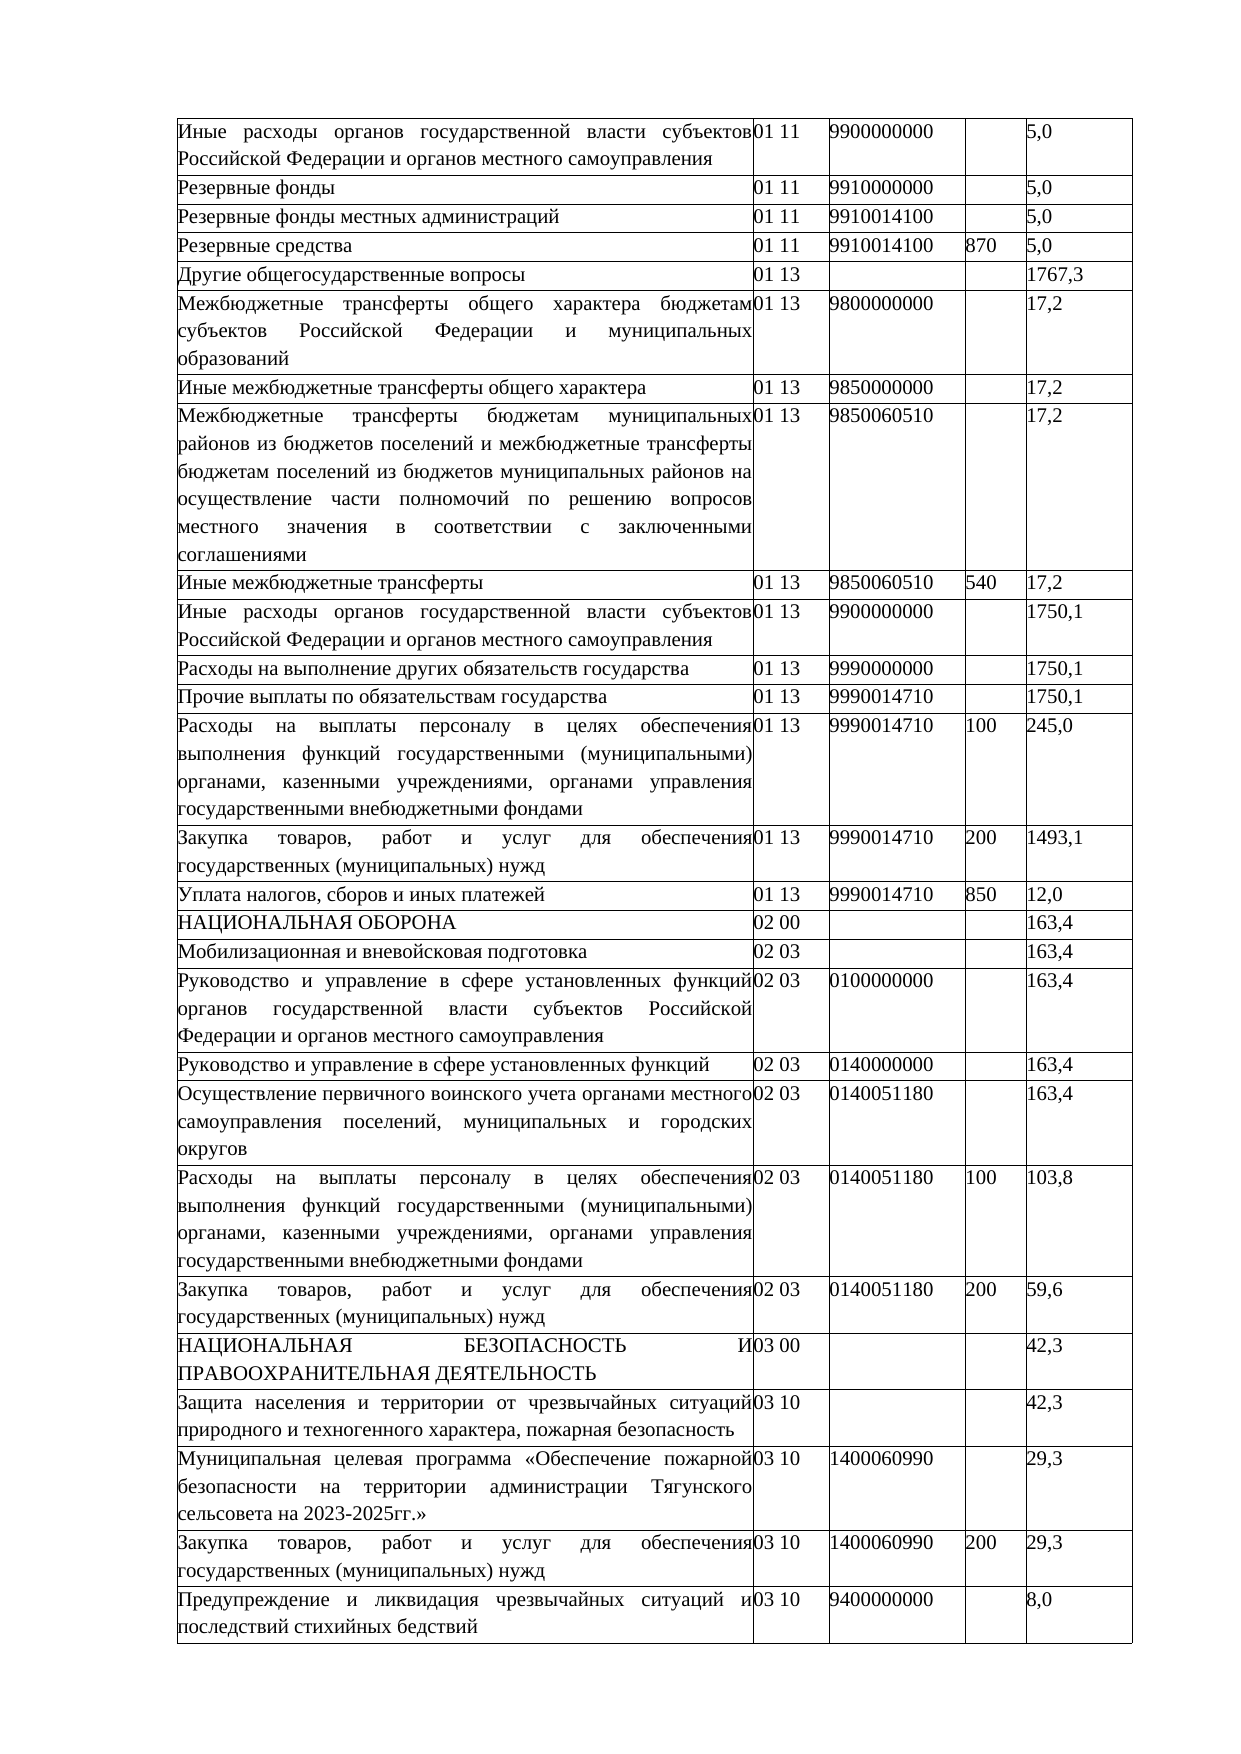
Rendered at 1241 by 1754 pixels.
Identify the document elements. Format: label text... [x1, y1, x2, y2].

table_cell Закупка товаров, работ и услуг для обеспечения государственных (муниципальных) нужд [178, 1531, 753, 1586]
table_cell 9990000000 [830, 656, 965, 684]
table_cell 9990014710 [830, 685, 965, 713]
table_cell 1750,1 [1027, 685, 1132, 713]
table_cell 02 03 [754, 940, 829, 967]
table_cell 5,0 [1027, 119, 1132, 174]
table_cell 9990014710 [830, 826, 965, 881]
table_cell 0140051180 [830, 1081, 965, 1164]
table_cell 5,0 [1027, 205, 1132, 232]
table_cell 9850060510 [830, 404, 965, 570]
table_cell 01 13 [754, 262, 829, 290]
table_cell 02 00 [754, 911, 829, 939]
table_cell Межбюджетные трансферты общего характера бюджетам субъектов Российской Федерации и муниципальных образований [178, 291, 753, 374]
table_cell [966, 375, 1026, 403]
table_cell 1767,3 [1027, 262, 1132, 290]
table_cell Иные расходы органов государственной власти субъектов Российской Федерации и органов местного самоуправления [178, 600, 753, 655]
table_cell [966, 119, 1026, 174]
table_cell 01 13 [754, 656, 829, 684]
table_cell Защита населения и территории от чрезвычайных ситуаций природного и техногенного характера, пожарная безопасность [178, 1390, 753, 1446]
table_cell 03 10 [754, 1447, 829, 1529]
table_cell Закупка товаров, работ и услуг для обеспечения государственных (муниципальных) нужд [178, 826, 753, 881]
table_cell 01 13 [754, 291, 829, 374]
table_cell 200 [966, 1277, 1026, 1333]
table_cell Уплата налогов, сборов и иных платежей [178, 882, 753, 910]
table_cell 103,8 [1027, 1166, 1132, 1276]
table_cell [830, 911, 965, 939]
table_cell [966, 291, 1026, 374]
table_cell Расходы на выплаты персоналу в целях обеспечения выполнения функций государственными (муниципальными) органами, казенными учреждениями, органами управления государственными внебюджетными фондами [178, 1166, 753, 1276]
table_cell 200 [966, 826, 1026, 881]
table_cell 0100000000 [830, 969, 965, 1052]
table_cell 1400060990 [830, 1531, 965, 1586]
table_cell 9910014100 [830, 205, 965, 232]
table_cell [966, 1587, 1026, 1642]
table_cell Руководство и управление в сфере установленных функций [178, 1053, 753, 1080]
table_cell 9910000000 [830, 176, 965, 203]
table_cell 9900000000 [830, 119, 965, 174]
table_cell 03 10 [754, 1587, 829, 1642]
table_cell 870 [966, 233, 1026, 261]
table_cell 01 13 [754, 714, 829, 824]
table_cell 163,4 [1027, 1053, 1132, 1080]
table_cell 01 13 [754, 882, 829, 910]
table_cell Другие общегосударственные вопросы [178, 262, 753, 290]
table_cell [966, 176, 1026, 203]
table_cell 5,0 [1027, 233, 1132, 261]
table_cell 12,0 [1027, 882, 1132, 910]
table_cell 01 13 [754, 826, 829, 881]
table_cell 17,2 [1027, 571, 1132, 599]
table_cell 59,6 [1027, 1277, 1132, 1333]
table_cell Руководство и управление в сфере установленных функций органов государственной власти субъектов Российской Федерации и органов местного самоуправления [178, 969, 753, 1052]
table_cell Иные расходы органов государственной власти субъектов Российской Федерации и органов местного самоуправления [178, 119, 753, 174]
table_cell 850 [966, 882, 1026, 910]
table_cell 42,3 [1027, 1390, 1132, 1446]
table_cell [966, 1390, 1026, 1446]
table_cell [966, 1334, 1026, 1389]
table_cell 01 13 [754, 600, 829, 655]
table_cell [966, 205, 1026, 232]
table_cell [966, 600, 1026, 655]
table_cell Расходы на выполнение других обязательств государства [178, 656, 753, 684]
table_cell 1400060990 [830, 1447, 965, 1529]
table_cell 1493,1 [1027, 826, 1132, 881]
table_cell 163,4 [1027, 940, 1132, 967]
table_cell 01 11 [754, 205, 829, 232]
table_cell 17,2 [1027, 404, 1132, 570]
table_cell Иные межбюджетные трансферты [178, 571, 753, 599]
table_cell 163,4 [1027, 1081, 1132, 1164]
table_cell 9990014710 [830, 714, 965, 824]
table_cell 8,0 [1027, 1587, 1132, 1642]
table_cell 02 03 [754, 1166, 829, 1276]
table_cell 245,0 [1027, 714, 1132, 824]
table_cell Резервные средства [178, 233, 753, 261]
table_cell 42,3 [1027, 1334, 1132, 1389]
table_cell [966, 656, 1026, 684]
table_cell [966, 1447, 1026, 1529]
table_cell [966, 685, 1026, 713]
table_cell [966, 940, 1026, 967]
table_cell Иные межбюджетные трансферты общего характера [178, 375, 753, 403]
table_cell 01 13 [754, 404, 829, 570]
table_cell Муниципальная целевая программа «Обеспечение пожарной безопасности на территории администрации Тягунского сельсовета на 2023-2025гг.» [178, 1447, 753, 1529]
table_cell 29,3 [1027, 1531, 1132, 1586]
table_cell 9910014100 [830, 233, 965, 261]
table_cell 02 03 [754, 969, 829, 1052]
table_cell 0140051180 [830, 1277, 965, 1333]
table_cell [966, 262, 1026, 290]
table_cell [830, 1390, 965, 1446]
table_cell [966, 1081, 1026, 1164]
table_cell Резервные фонды местных администраций [178, 205, 753, 232]
table_cell 03 10 [754, 1531, 829, 1586]
table_cell 03 00 [754, 1334, 829, 1389]
table_cell 02 03 [754, 1277, 829, 1333]
table_cell 01 13 [754, 685, 829, 713]
table_cell [966, 404, 1026, 570]
table_cell 9850000000 [830, 375, 965, 403]
table_cell 9850060510 [830, 571, 965, 599]
table_cell 01 13 [754, 571, 829, 599]
table_cell [830, 1334, 965, 1389]
table_cell 100 [966, 1166, 1026, 1276]
table_cell 03 10 [754, 1390, 829, 1446]
table_cell 02 03 [754, 1081, 829, 1164]
table_cell Прочие выплаты по обязательствам государства [178, 685, 753, 713]
table_cell 1750,1 [1027, 656, 1132, 684]
table_cell Осуществление первичного воинского учета органами местного самоуправления поселений, муниципальных и городских округов [178, 1081, 753, 1164]
table_cell [830, 940, 965, 967]
table_cell Расходы на выплаты персоналу в целях обеспечения выполнения функций государственными (муниципальными) органами, казенными учреждениями, органами управления государственными внебюджетными фондами [178, 714, 753, 824]
table_cell 01 13 [754, 375, 829, 403]
table_cell НАЦИОНАЛЬНАЯ БЕЗОПАСНОСТЬ И ПРАВООХРАНИТЕЛЬНАЯ ДЕЯТЕЛЬНОСТЬ [178, 1334, 753, 1389]
table_cell 163,4 [1027, 911, 1132, 939]
table_cell 01 11 [754, 119, 829, 174]
table_cell Резервные фонды [178, 176, 753, 203]
table_cell [966, 911, 1026, 939]
table_cell 01 11 [754, 176, 829, 203]
table_cell 01 11 [754, 233, 829, 261]
table_cell [830, 262, 965, 290]
table_cell 17,2 [1027, 375, 1132, 403]
table_cell 9900000000 [830, 600, 965, 655]
table_cell 29,3 [1027, 1447, 1132, 1529]
table_cell 0140051180 [830, 1166, 965, 1276]
table_cell НАЦИОНАЛЬНАЯ ОБОРОНА [178, 911, 753, 939]
table_cell 9800000000 [830, 291, 965, 374]
table_cell 163,4 [1027, 969, 1132, 1052]
table_cell 17,2 [1027, 291, 1132, 374]
table_cell 1750,1 [1027, 600, 1132, 655]
table_cell 9400000000 [830, 1587, 965, 1642]
table_cell Предупреждение и ликвидация чрезвычайных ситуаций и последствий стихийных бедствий [178, 1587, 753, 1642]
table_cell [966, 969, 1026, 1052]
table_cell Межбюджетные трансферты бюджетам муниципальных районов из бюджетов поселений и межбюджетные трансферты бюджетам поселений из бюджетов муниципальных районов на осуществление части полномочий по решению вопросов местного значения в соответствии с заключенными соглашениями [178, 404, 753, 570]
table_cell 9990014710 [830, 882, 965, 910]
table_cell Мобилизационная и вневойсковая подготовка [178, 940, 753, 967]
table_cell [966, 1053, 1026, 1080]
table_cell 100 [966, 714, 1026, 824]
table_cell 5,0 [1027, 176, 1132, 203]
table_cell 0140000000 [830, 1053, 965, 1080]
table_cell 200 [966, 1531, 1026, 1586]
table_cell 02 03 [754, 1053, 829, 1080]
table_cell 540 [966, 571, 1026, 599]
table_cell Закупка товаров, работ и услуг для обеспечения государственных (муниципальных) нужд [178, 1277, 753, 1333]
